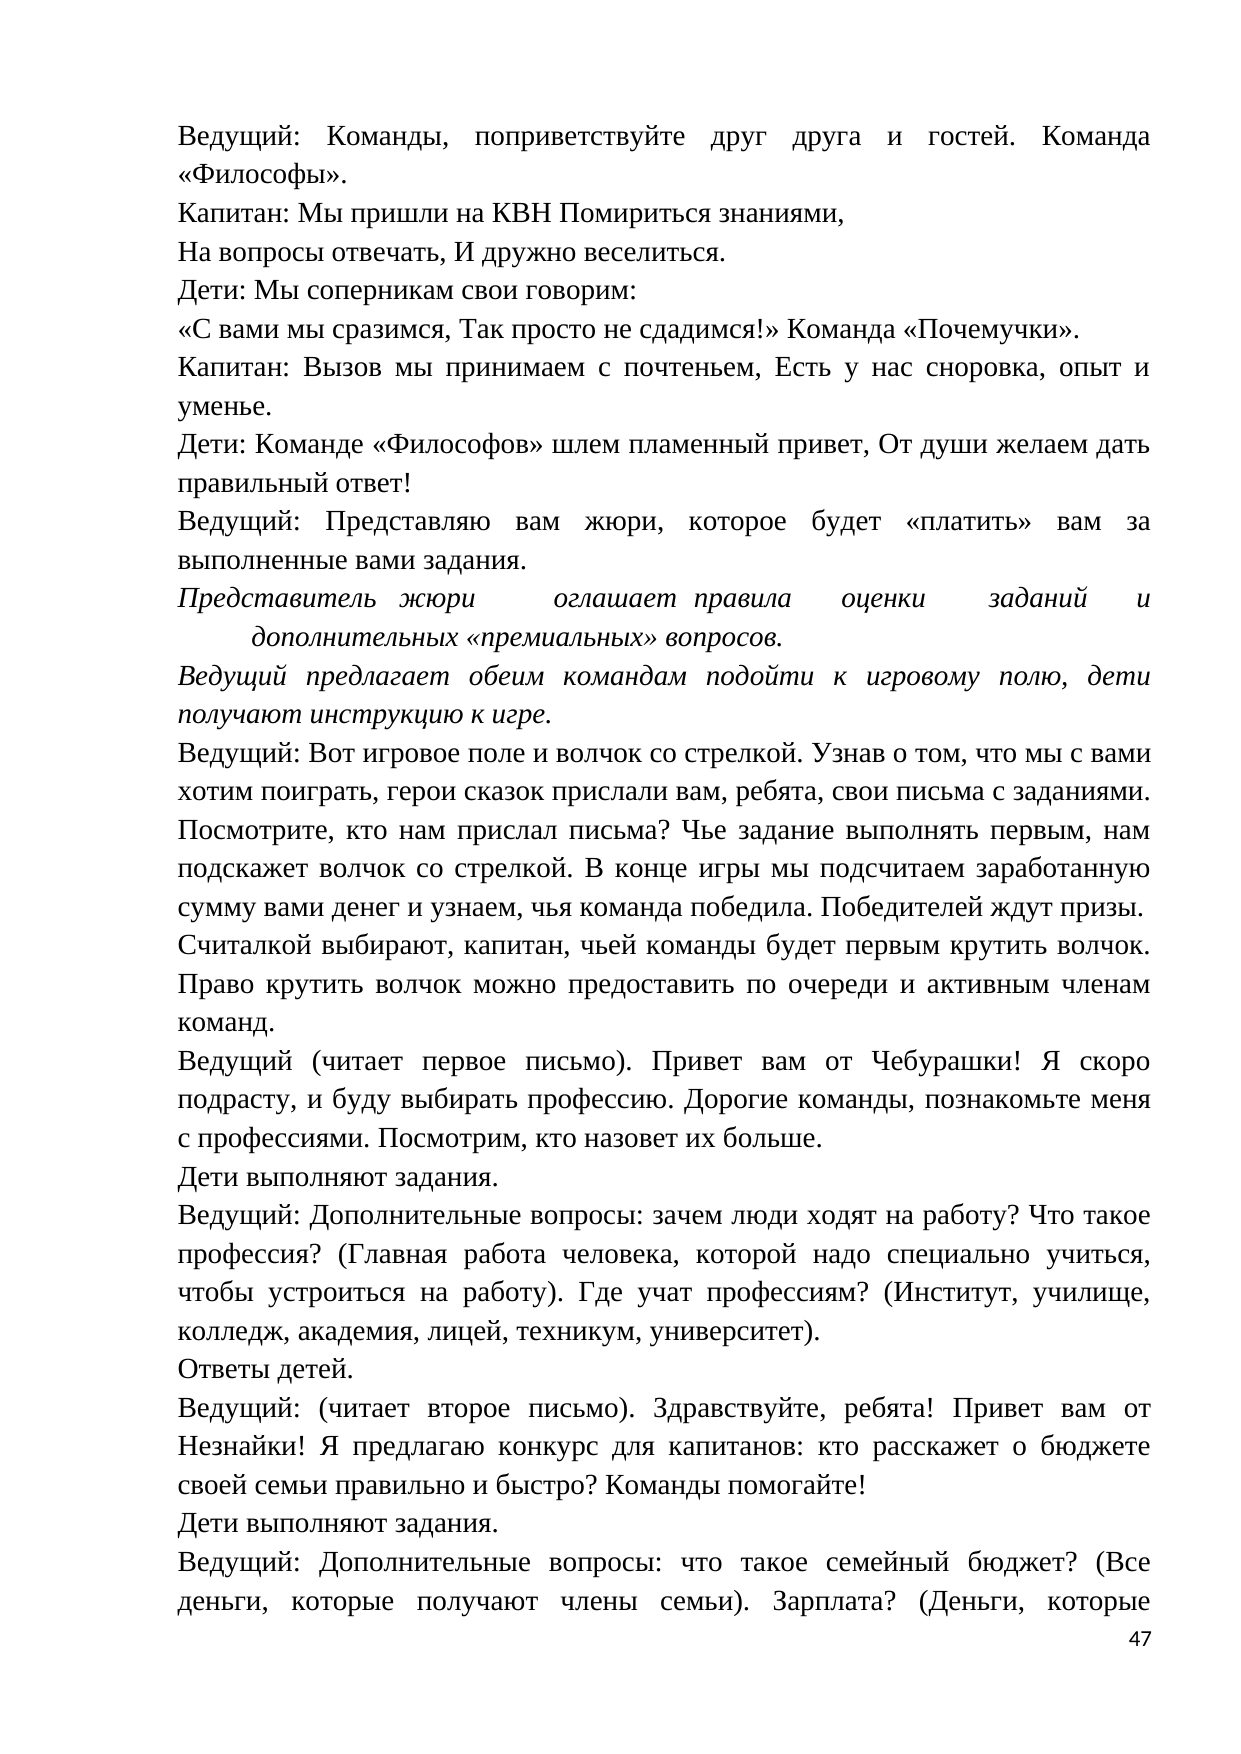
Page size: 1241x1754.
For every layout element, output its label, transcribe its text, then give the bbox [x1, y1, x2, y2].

text Дети: Команде «Философов» шлем пламенный привет, От души желаем дать правильный ответ! [177, 426, 1152, 498]
text Ведущий: Представляю вам жюри, которое будет «платить» вам за выполненные вами задания. [177, 503, 1152, 576]
text Ведущий: (читает второе письмо). Здравствуйте, ребята! Привет вам от Незнайки! Я предлагаю конкурс для капитанов: кто расскажет о бюджете своей семьи правильно и быстро? Команды помогайте! [177, 1390, 1152, 1501]
text Ведущий: Команды, поприветствуйте друг друга и гостей. Команда «Философы». [177, 118, 1152, 190]
text Дети выполняют задания. [177, 1159, 1152, 1192]
text Ведущий: Дополнительные вопросы: зачем люди ходят на работу? Что такое профессия? (Главная работа человека, которой надо специально учиться, чтобы устроиться на работу). Где учат профессиям? (Институт, училище, колледж, академия, лицей, техникум, университет). [177, 1197, 1152, 1346]
text Считалкой выбирают, капитан, чьей команды будет первым крутить волчок. Право крутить волчок можно предоставить по очереди и активным членам команд. [177, 927, 1152, 1038]
text Дети выполняют задания. [177, 1506, 1152, 1539]
text Ведущий (читает первое письмо). Привет вам от Чебурашки! Я скоро подрасту, и буду выбирать профессию. Дорогие команды, познакомьте меня с профессиями. Посмотрим, кто назовет их больше. [177, 1043, 1152, 1154]
text Представитель жюри оглашает правила оценки заданий и дополнительных «премиальных» вопросов. [177, 581, 1152, 653]
text На вопросы отвечать, И дружно веселиться. [177, 234, 1152, 267]
text Ведущий: Вот игровое поле и волчок со стрелкой. Узнав о том, что мы с вами хотим поиграть, герои сказок прислали вам, ребята, свои письма с заданиями. Посмотрите, кто нам прислал письма? Чье задание выполнять первым, нам подскажет волчок со стрелкой. В конце игры мы подсчитаем заработанную сумму вами денег и узнаем, чья команда победила. Победителей ждут призы. [177, 735, 1152, 922]
text Капитан: Вызов мы принимаем с почтеньем, Есть у нас сноровка, опыт и уменье. [177, 349, 1152, 421]
text Дети: Мы соперникам свои говорим: [177, 272, 1152, 306]
text «С вами мы сразимся, Так просто не сдадимся!» Команда «Почемучки». [177, 311, 1152, 344]
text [177, 1544, 1152, 1616]
text Капитан: Мы пришли на КВН Помириться знаниями, [177, 195, 1152, 229]
text Ведущий предлагает обеим командам подойти к игровому полю, дети получают инструкцию к игре. [177, 658, 1152, 730]
text Ответы детей. [177, 1351, 1152, 1385]
